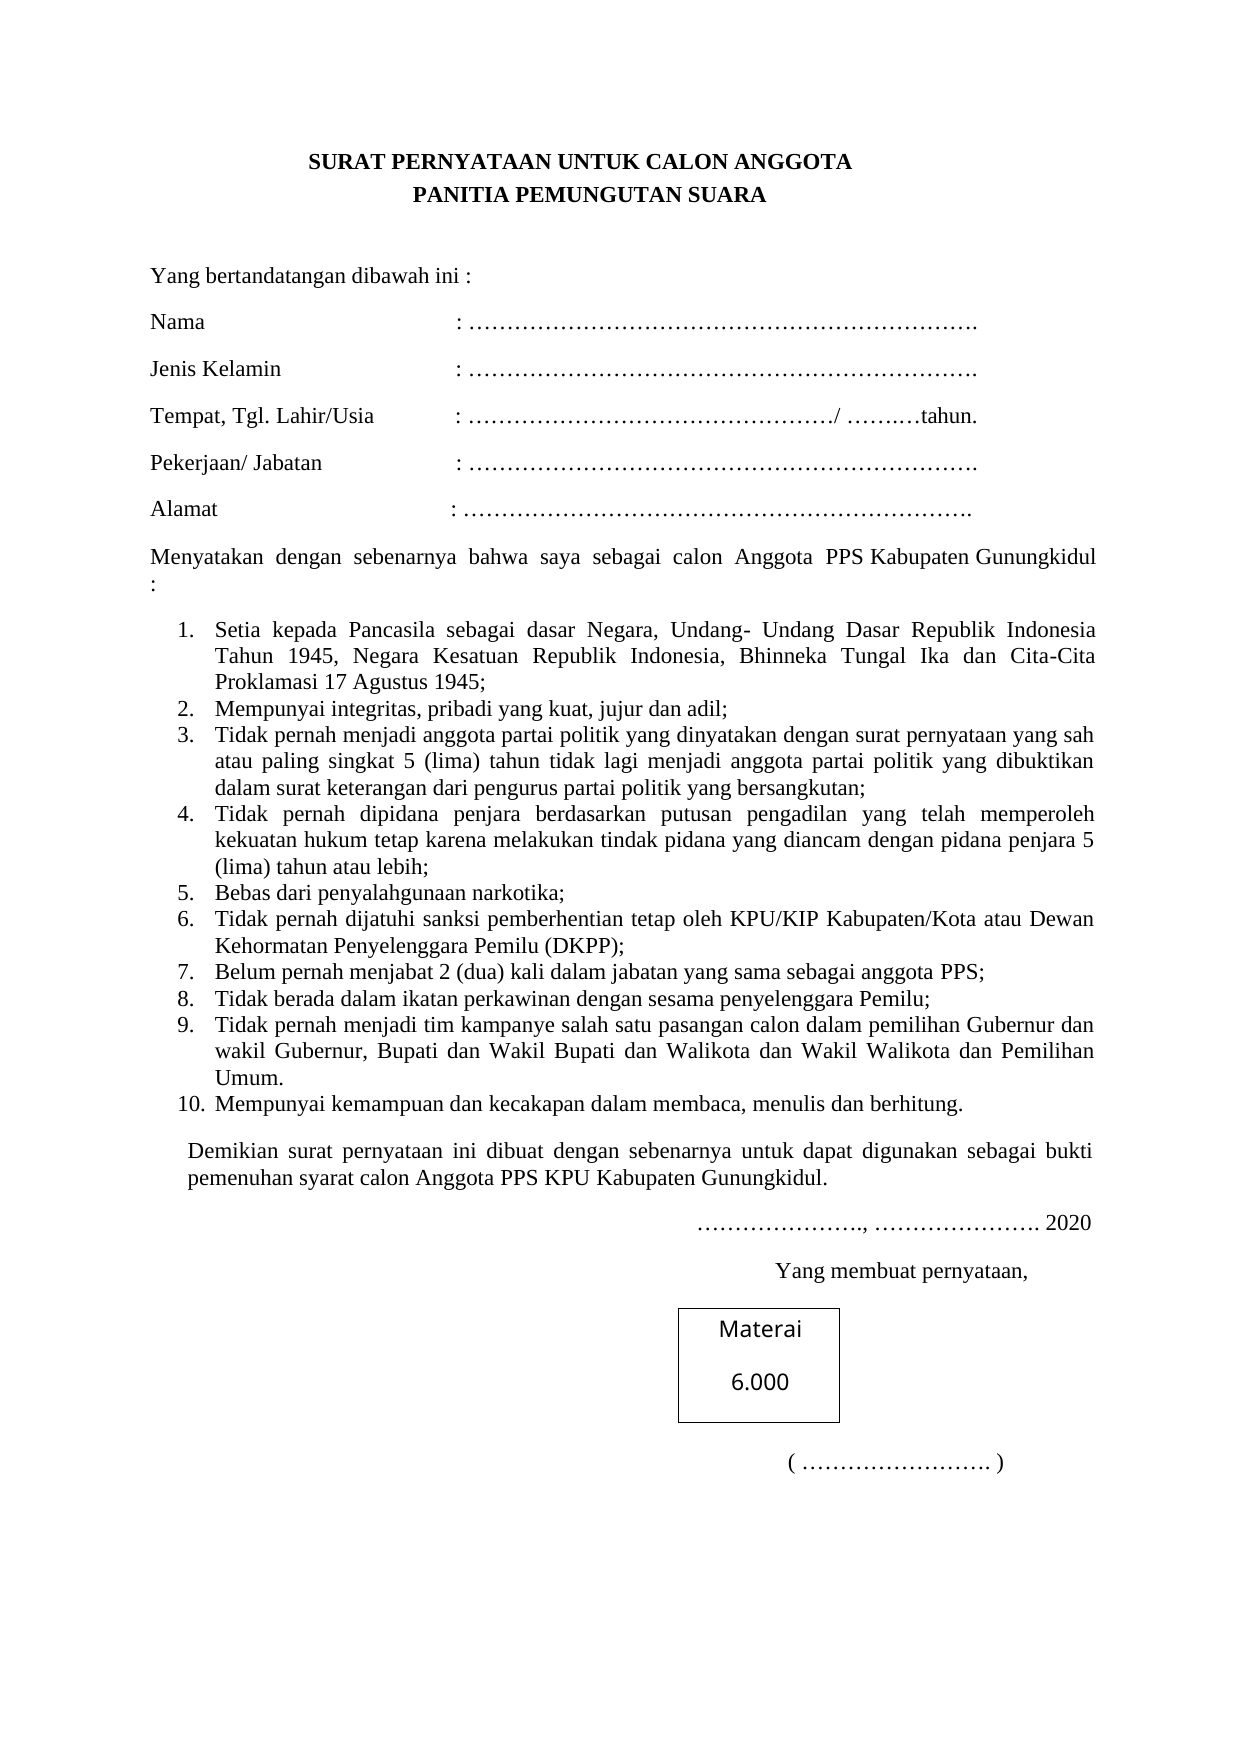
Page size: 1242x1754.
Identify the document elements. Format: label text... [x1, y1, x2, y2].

text Yang membuat pernyataan, [771, 1257, 1032, 1282]
text 6.000 [723, 1369, 797, 1394]
text ( ……………………. ) [139, 1448, 1003, 1473]
list Setia kepada Pancasila sebagai dasar Negara, Undang- Undang Dasar Republik Indonesia Tahun 1945, Negara Kesatuan Republik Indonesia, Bhinneka Tungal Ika dan Cita-Cita Proklamasi 17 Agustus 1945; [177, 616, 1096, 695]
list Mempunyai integritas, pribadi yang kuat, jujur dan adil; [177, 695, 1096, 721]
text Demikian surat pernyataan ini dibuat dengan sebenarnya untuk dapat digunakan sebagai bukti pemenuhan syarat calon Anggota PPS KPU Kabupaten Gunungkidul. [187, 1137, 1095, 1190]
text SURAT PERNYATAAN UNTUK CALON ANGGOTA [149, 148, 1011, 173]
text Yang bertandatangan dibawah ini : [150, 262, 476, 288]
list Tidak berada dalam ikatan perkawinan dengan sesama penyelenggara Pemilu; [177, 984, 1096, 1011]
text PANITIA PEMUNGUTAN SUARA [168, 181, 1011, 206]
text Menyatakan dengan sebenarnya bahwa saya sebagai calon Anggota PPS Kabupaten Gunungkidul : [150, 543, 1096, 596]
list Bebas dari penyalahgunaan narkotika; [177, 879, 1096, 906]
list Belum pernah menjabat 2 (dua) kali dalam jabatan yang sama sebagai anggota PPS; [177, 958, 1096, 984]
list Tidak pernah menjadi tim kampanye salah satu pasangan calon dalam pemilihan Gubernur dan wakil Gubernur, Bupati dan Wakil Bupati dan Walikota dan Wakil Walikota dan Pemilihan Umum. [177, 1011, 1096, 1090]
list Mempunyai kemampuan dan kecakapan dalam membaca, menulis dan berhitung. [177, 1090, 1096, 1116]
list Tidak pernah menjadi anggota partai politik yang dinyatakan dengan surat pernyataan yang sah atau paling singkat 5 (lima) tahun tidak lagi menjadi anggota partai politik yang dibuktikan dalam surat keterangan dari pengurus partai politik yang bersangkutan; [177, 721, 1096, 800]
text …………………., …………………. 2020 [691, 1209, 1096, 1236]
list Tidak pernah dijatuhi sanksi pemberhentian tetap oleh KPU/KIP Kabupaten/Kota atau Dewan Kehormatan Penyelenggara Pemilu (DKPP); [177, 906, 1096, 958]
list Tidak pernah dipidana penjara berdasarkan putusan pengadilan yang telah memperoleh kekuatan hukum tetap karena melakukan tindak pidana yang diancam dengan pidana penjara 5 (lima) tahun atau lebih; [177, 800, 1096, 879]
text Nama : …………………………………………………………. Jenis Kelamin : …………………………………………………………. Tempat, Tgl. Lahir/Usia : …………………………………………/ …….…tahun. Pekerjaan/ Jabatan : …………………………………………………………. Alamat : …………………………………………………………. [150, 308, 978, 522]
text Materai [713, 1313, 807, 1344]
